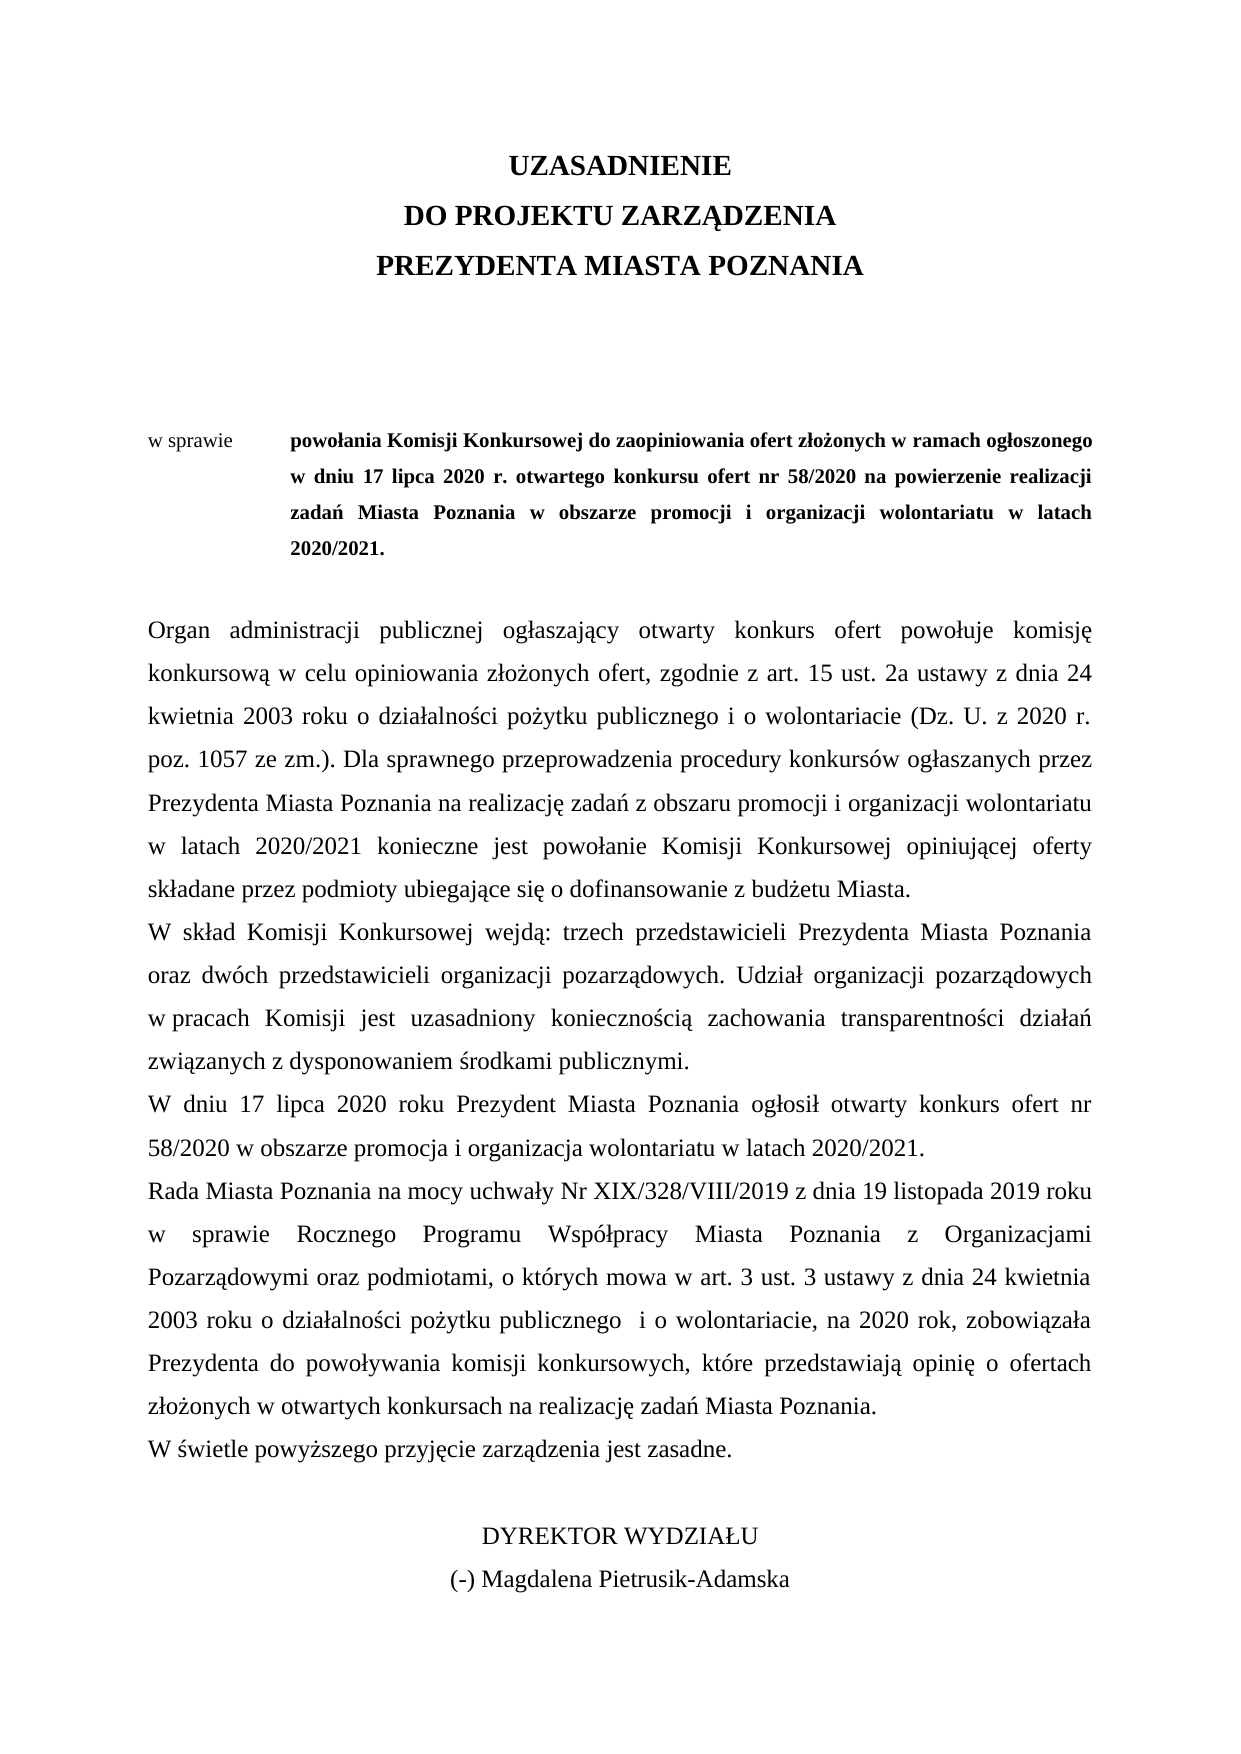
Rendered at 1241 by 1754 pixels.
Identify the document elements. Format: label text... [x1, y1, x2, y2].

text Organ administracji publicznej ogłaszający otwarty konkurs ofert powołuje komisję konkursową w celu opiniowania złożonych ofert, zgodnie z art. 15 ust. 2a ustawy z dnia 24 kwietnia 2003 roku o działalności pożytku publicznego i o wolontariacie (Dz. U. z 2020 r. poz. 1057 ze zm.). Dla sprawnego przeprowadzenia procedury konkursów ogłaszanych przez Prezydenta Miasta Poznania na realizację zadań z obszaru promocji i organizacji wolontariatu w latach 2020/2021 konieczne jest powołanie Komisji Konkursowej opiniującej oferty składane przez podmioty ubiegające się o dofinansowanie z budżetu Miasta. [148, 615, 1093, 903]
text W dniu 17 lipca 2020 roku Prezydent Miasta Poznania ogłosił otwarty konkurs ofert nr 58/2020 w obszarze promocja i organizacja wolontariatu w latach 2020/2021. [148, 1089, 1093, 1161]
table_header w sprawie [136, 428, 279, 572]
subtitle DO PROJEKTU ZARZĄDZENIA [148, 198, 1093, 231]
subtitle UZASADNIENIE [148, 148, 1093, 181]
text DYREKTOR WYDZIAŁU [148, 1521, 1093, 1549]
text W świetle powyższego przyjęcie zarządzenia jest zasadne. [148, 1434, 1093, 1463]
text W skład Komisji Konkursowej wejdą: trzech przedstawicieli Prezydenta Miasta Poznania oraz dwóch przedstawicieli organizacji pozarządowych. Udział organizacji pozarządowych w pracach Komisji jest uzasadniony koniecznością zachowania transparentności działań związanych z dysponowaniem środkami publicznymi. [148, 917, 1093, 1075]
table_header powołania Komisji Konkursowej do zaopiniowania ofert złożonych w ramach ogłoszonego w dniu 17 lipca 2020 r. otwartego konkursu ofert nr 58/2020 na powierzenie realizacji zadań Miasta Poznania w obszarze promocji i organizacji wolontariatu w latach 2020/2021. [279, 428, 1104, 572]
text (-) Magdalena Pietrusik-Adamska [148, 1564, 1093, 1593]
subtitle PREZYDENTA MIASTA POZNANIA [148, 248, 1093, 282]
text Rada Miasta Poznania na mocy uchwały Nr XIX/328/VIII/2019 z dnia 19 listopada 2019 roku w sprawie Rocznego Programu Współpracy Miasta Poznania z Organizacjami Pozarządowymi oraz podmiotami, o których mowa w art. 3 ust. 3 ustawy z dnia 24 kwietnia 2003 roku o działalności pożytku publicznego i o wolontariacie, na 2020 rok, zobowiązała Prezydenta do powoływania komisji konkursowych, które przedstawiają opinię o ofertach złożonych w otwartych konkursach na realizację zadań Miasta Poznania. [148, 1176, 1093, 1420]
